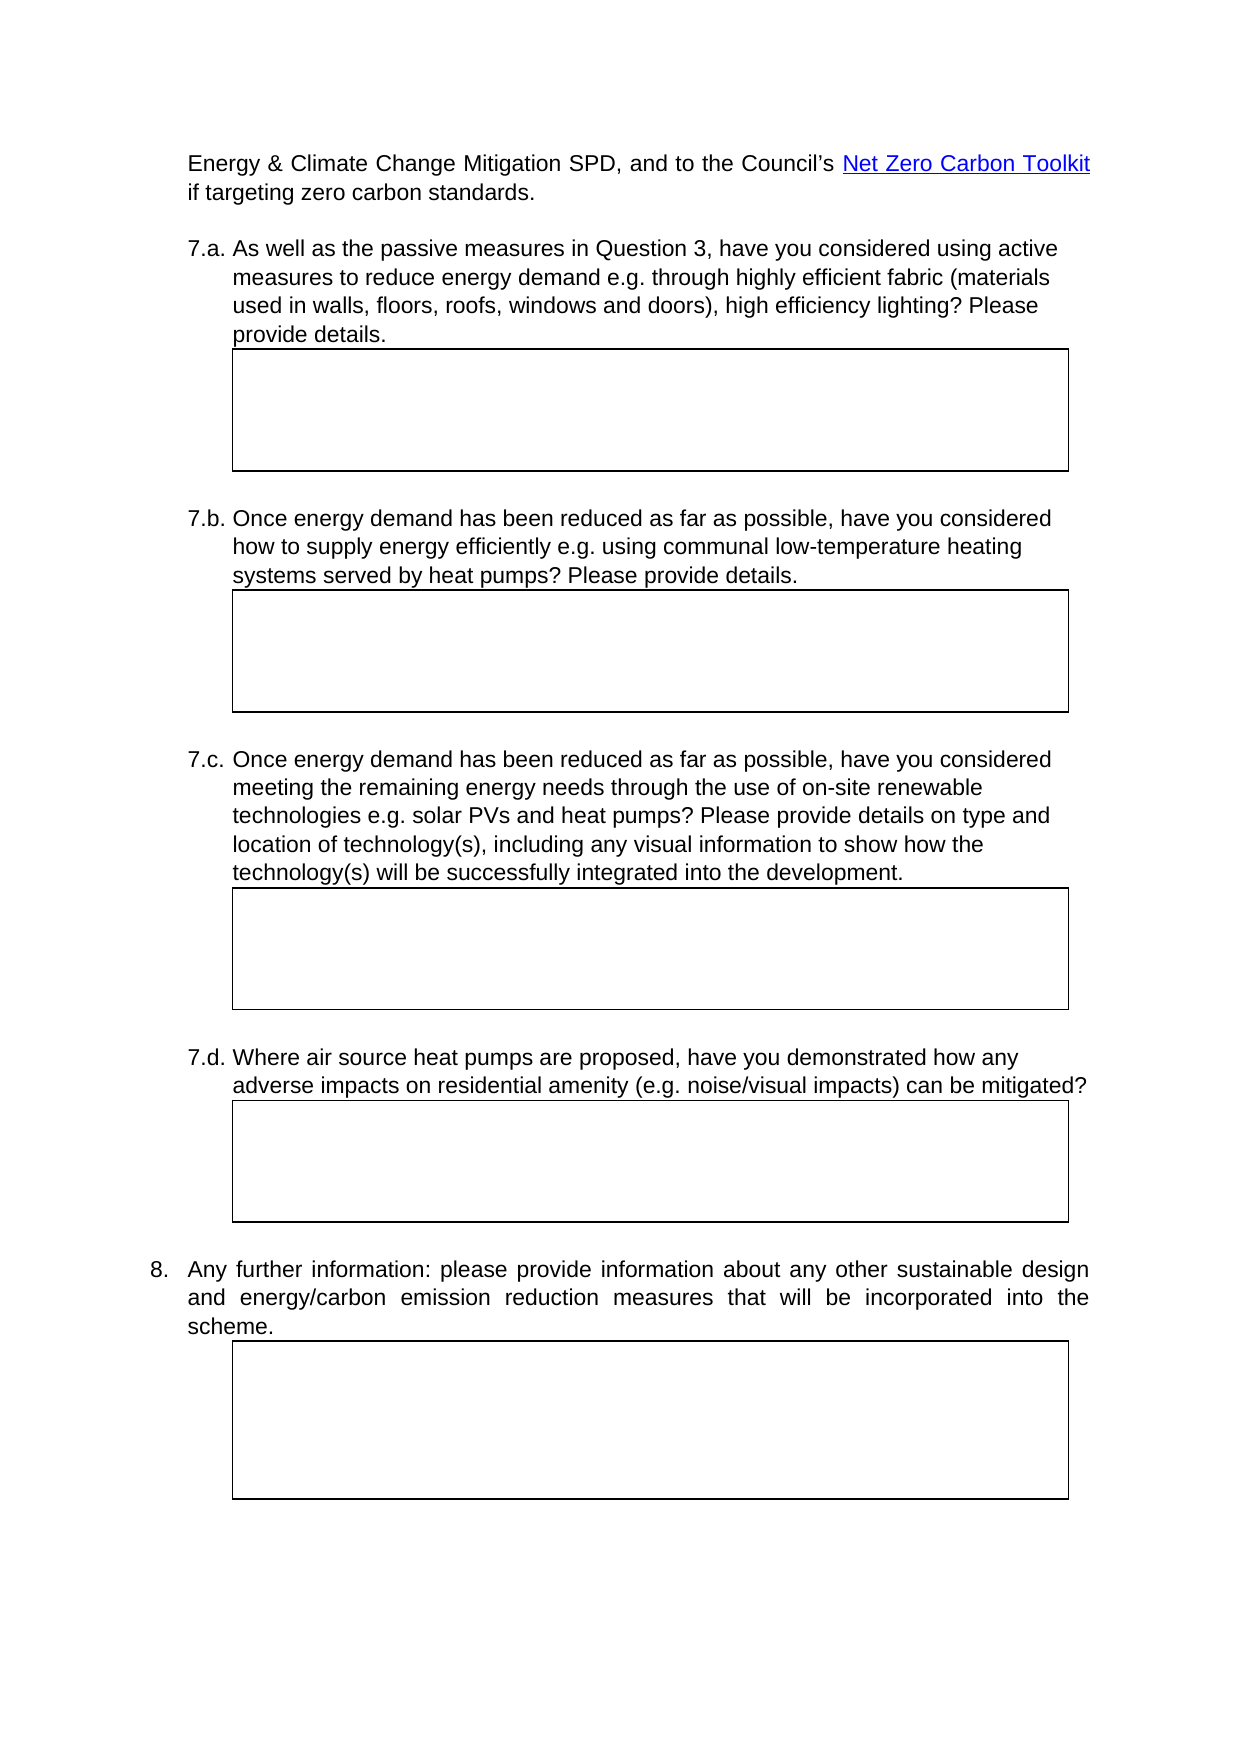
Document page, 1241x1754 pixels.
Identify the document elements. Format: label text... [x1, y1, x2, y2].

list As well as the passive measures in Question 3, have you considered using active measures to reduce energy demand e.g. through highly efficient fabric (materials used in walls, floors, roofs, windows and doors), high efficiency lighting? Please provide details. [187, 235, 1090, 347]
list Where air source heat pumps are proposed, have you demonstrated how any adverse impacts on residential amenity (e.g. noise/visual impacts) can be mitigated? [187, 1043, 1090, 1098]
list Any further information: please provide information about any other sustainable design and energy/carbon emission reduction measures that will be incorporated into the scheme. [150, 1256, 1090, 1339]
list Once energy demand has been reduced as far as possible, have you considered meeting the remaining energy needs through the use of on-site renewable technologies e.g. solar PVs and heat pumps? Please provide details on type and location of technology(s), including any visual information to show how the technology(s) will be successfully integrated into the development. [187, 746, 1090, 886]
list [150, 150, 1090, 205]
list Once energy demand has been reduced as far as possible, have you considered how to supply energy efficiently e.g. using communal low-temperature heating systems served by heat pumps? Please provide details. [187, 505, 1090, 588]
